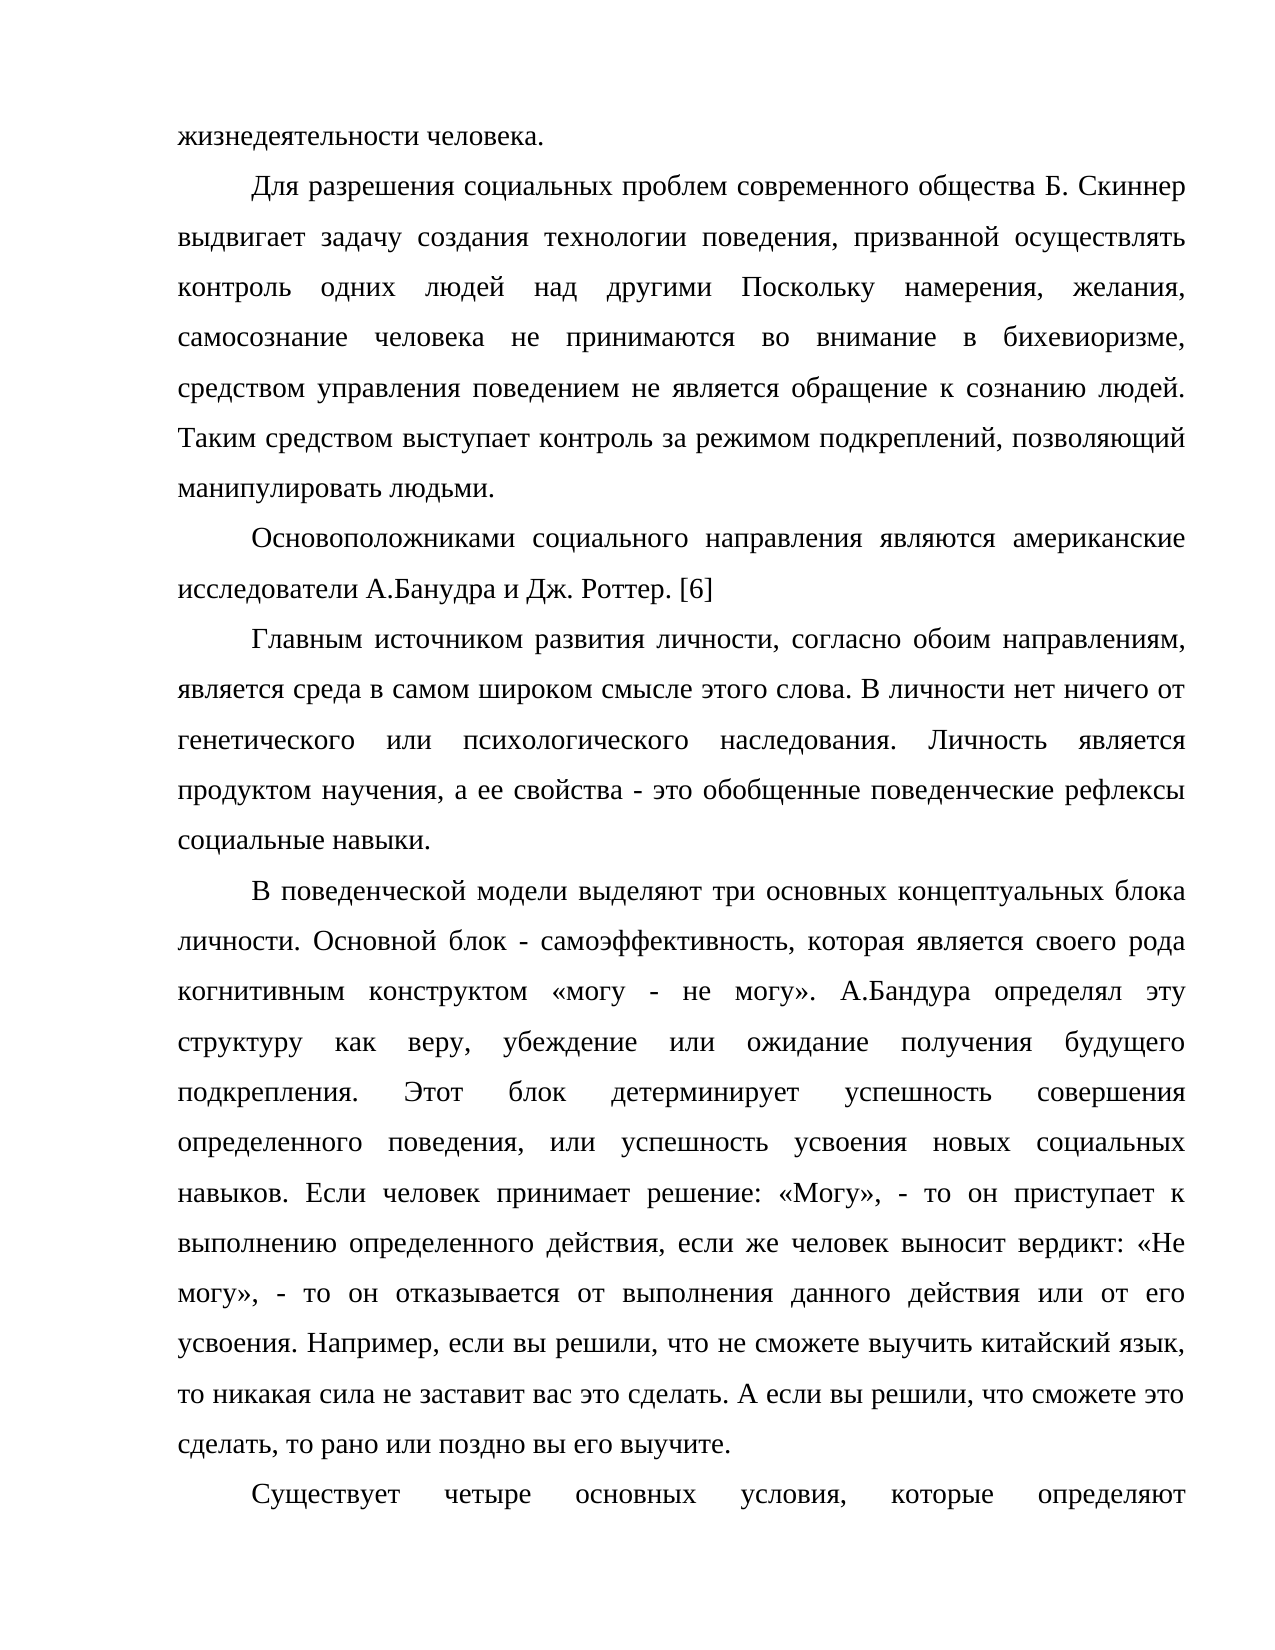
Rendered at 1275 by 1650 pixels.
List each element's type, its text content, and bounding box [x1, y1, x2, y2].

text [177, 1477, 1186, 1510]
text Основоположниками социального направления являются американские исследователи А.Банудра и Дж. Роттер. [6] [177, 521, 1186, 604]
text В поведенческой модели выделяют три основных концептуальных блока личности. Основной блок - самоэффективность, которая является своего рода когнитивным конструктом «могу - не могу». А.Бандура определял эту структуру как веру, убеждение или ожидание получения будущего подкрепления. Этот блок детерминирует успешность совершения определенного поведения, или успешность усвоения новых социальных навыков. Если человек принимает решение: «Могу», - то он приступает к выполнению определенного действия, если же человек выносит вердикт: «Не могу», - то он отказывается от выполнения данного действия или от его усвоения. Например, если вы решили, что не сможете выучить китайский язык, то никакая сила не заставит вас это сделать. А если вы решили, что сможете это сделать, то рано или поздно вы его выучите. [177, 873, 1186, 1460]
text Для разрешения социальных проблем современного общества Б. Скиннер выдвигает задачу создания технологии поведения, призванной осуществлять контроль одних людей над другими Поскольку намерения, желания, самосознание человека не принимаются во внимание в бихевиоризме, средством управления поведением не является обращение к сознанию людей. Таким средством выступает контроль за режимом подкреплений, позволяющий манипулировать людьми. [177, 168, 1186, 504]
text Главным источником развития личности, согласно обоим направлениям, является среда в самом широком смысле этого слова. В личности нет ничего от генетического или психологического наследования. Личность является продуктом научения, а ее свойства - это обобщенные поведенческие рефлексы социальные навыки. [177, 621, 1186, 856]
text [177, 118, 1186, 152]
